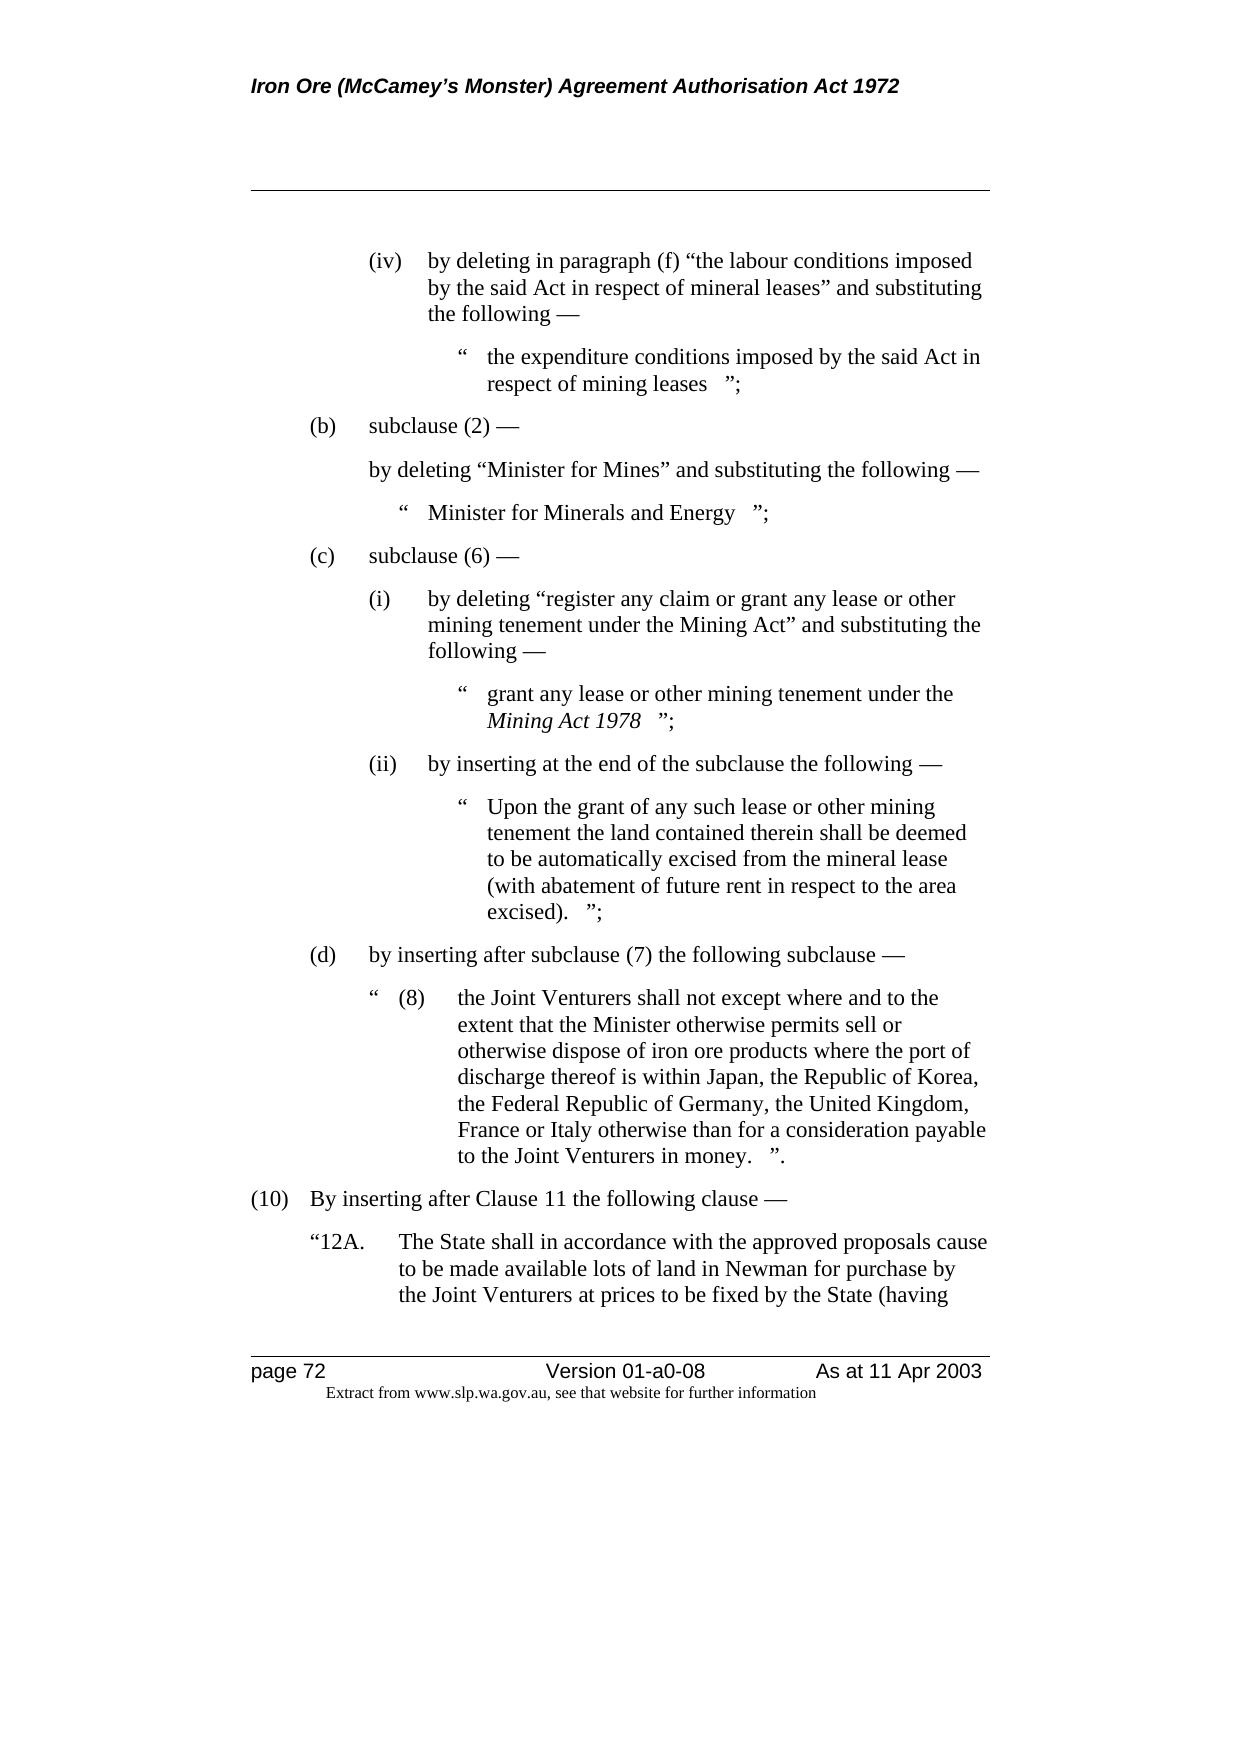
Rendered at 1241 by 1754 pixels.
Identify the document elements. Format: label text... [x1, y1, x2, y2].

text “ (8) the Joint Venturers shall not except where and to the extent that the Minister otherwise permits sell or otherwise dispose of iron ore products where the port of discharge thereof is within Japan, the Republic of Korea, the Federal Republic of Germany, the United Kingdom, France or Italy otherwise than for a consideration payable to the Joint Venturers in money. ”. [251, 984, 990, 1169]
text by deleting “Minister for Mines” and substituting the following — [251, 456, 990, 482]
text (10) By inserting after Clause 11 the following clause — [251, 1185, 990, 1212]
text (c) subclause (6) — [251, 542, 990, 568]
text “ grant any lease or other mining tenement under the Mining Act 1978 ”; [251, 680, 990, 733]
text “ Upon the grant of any such lease or other mining tenement the land contained therein shall be deemed to be automatically excised from the mineral lease (with abatement of future rent in respect to the area excised). ”; [251, 793, 990, 924]
text (iv) by deleting in paragraph (f) “the labour conditions imposed by the said Act in respect of mineral leases” and substituting the following — [251, 247, 990, 327]
text (i) by deleting “register any claim or grant any lease or other mining tenement under the Mining Act” and substituting the following — [251, 585, 990, 664]
text (b) subclause (2) — [251, 413, 990, 439]
text (d) by inserting after subclause (7) the following subclause — [251, 941, 990, 968]
text (ii) by inserting at the end of the subclause the following — [251, 750, 990, 776]
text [251, 1228, 990, 1307]
text “ Minister for Minerals and Energy ”; [251, 499, 990, 525]
text “ the expenditure conditions imposed by the said Act in respect of mining leases ”; [251, 343, 990, 396]
